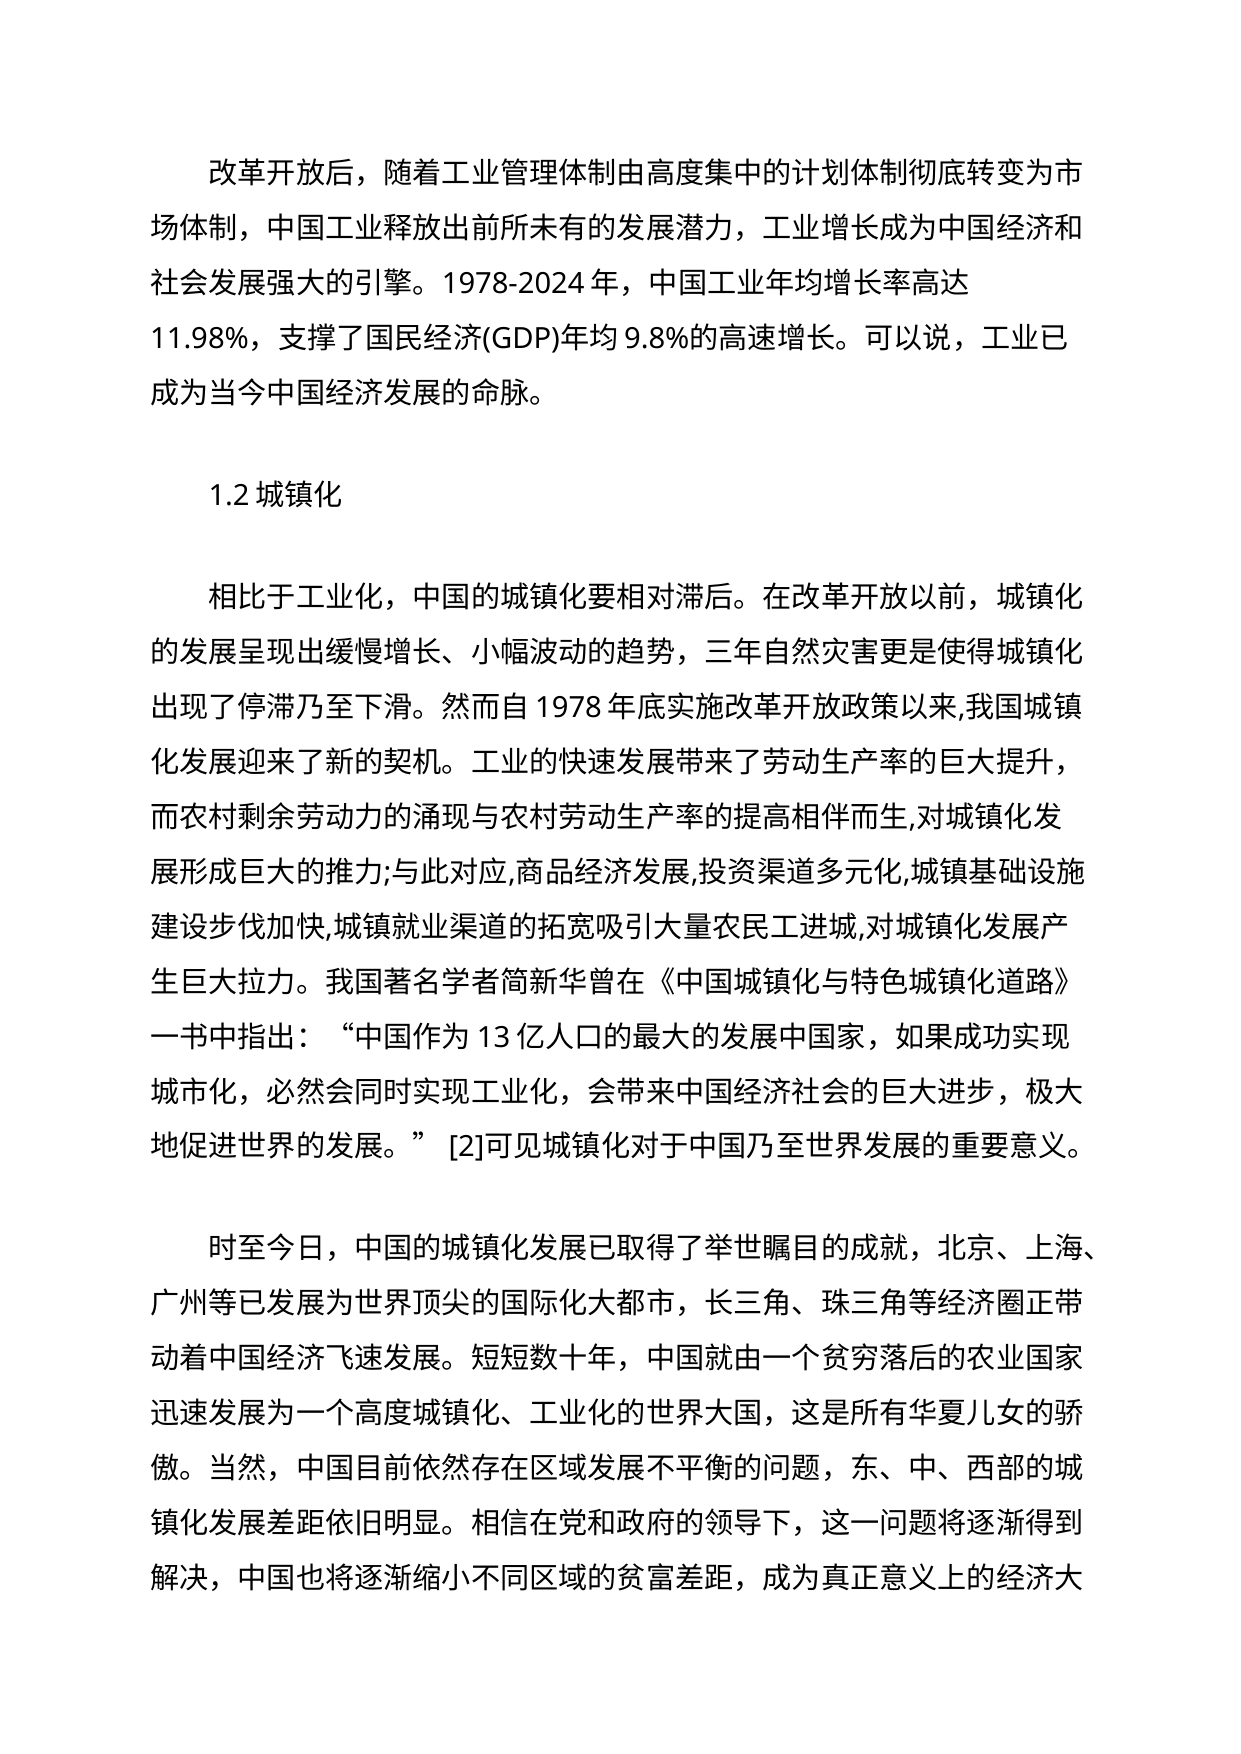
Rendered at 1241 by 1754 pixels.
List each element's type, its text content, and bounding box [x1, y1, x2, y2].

text 1.2城镇化 [150, 472, 1090, 514]
text 改革开放后，随着工业管理体制由高度集中的计划体制彻底转变为市场体制，中国工业释放出前所未有的发展潜力，工业增长成为中国经济和社会发展强大的引擎。1978-2024年，中国工业年均增长率高达11.98%，支撑了国民经济(GDP)年均9.8%的高速增长。可以说，工业已成为当今中国经济发展的命脉。 [150, 150, 1090, 412]
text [150, 1225, 1090, 1597]
text 相比于工业化，中国的城镇化要相对滞后。在改革开放以前，城镇化的发展呈现出缓慢增长、小幅波动的趋势，三年自然灾害更是使得城镇化出现了停滞乃至下滑。然而自1978年底实施改革开放政策以来,我国城镇化发展迎来了新的契机。工业的快速发展带来了劳动生产率的巨大提升，而农村剩余劳动力的涌现与农村劳动生产率的提高相伴而生,对城镇化发展形成巨大的推力;与此对应,商品经济发展,投资渠道多元化,城镇基础设施建设步伐加快,城镇就业渠道的拓宽吸引大量农民工进城,对城镇化发展产生巨大拉力。我国著名学者简新华曾在《中国城镇化与特色城镇化道路》一书中指出：“中国作为13亿人口的最大的发展中国家，如果成功实现城市化，必然会同时实现工业化，会带来中国经济社会的巨大进步，极大地促进世界的发展。” [2]可见城镇化对于中国乃至世界发展的重要意义。 [150, 573, 1090, 1165]
